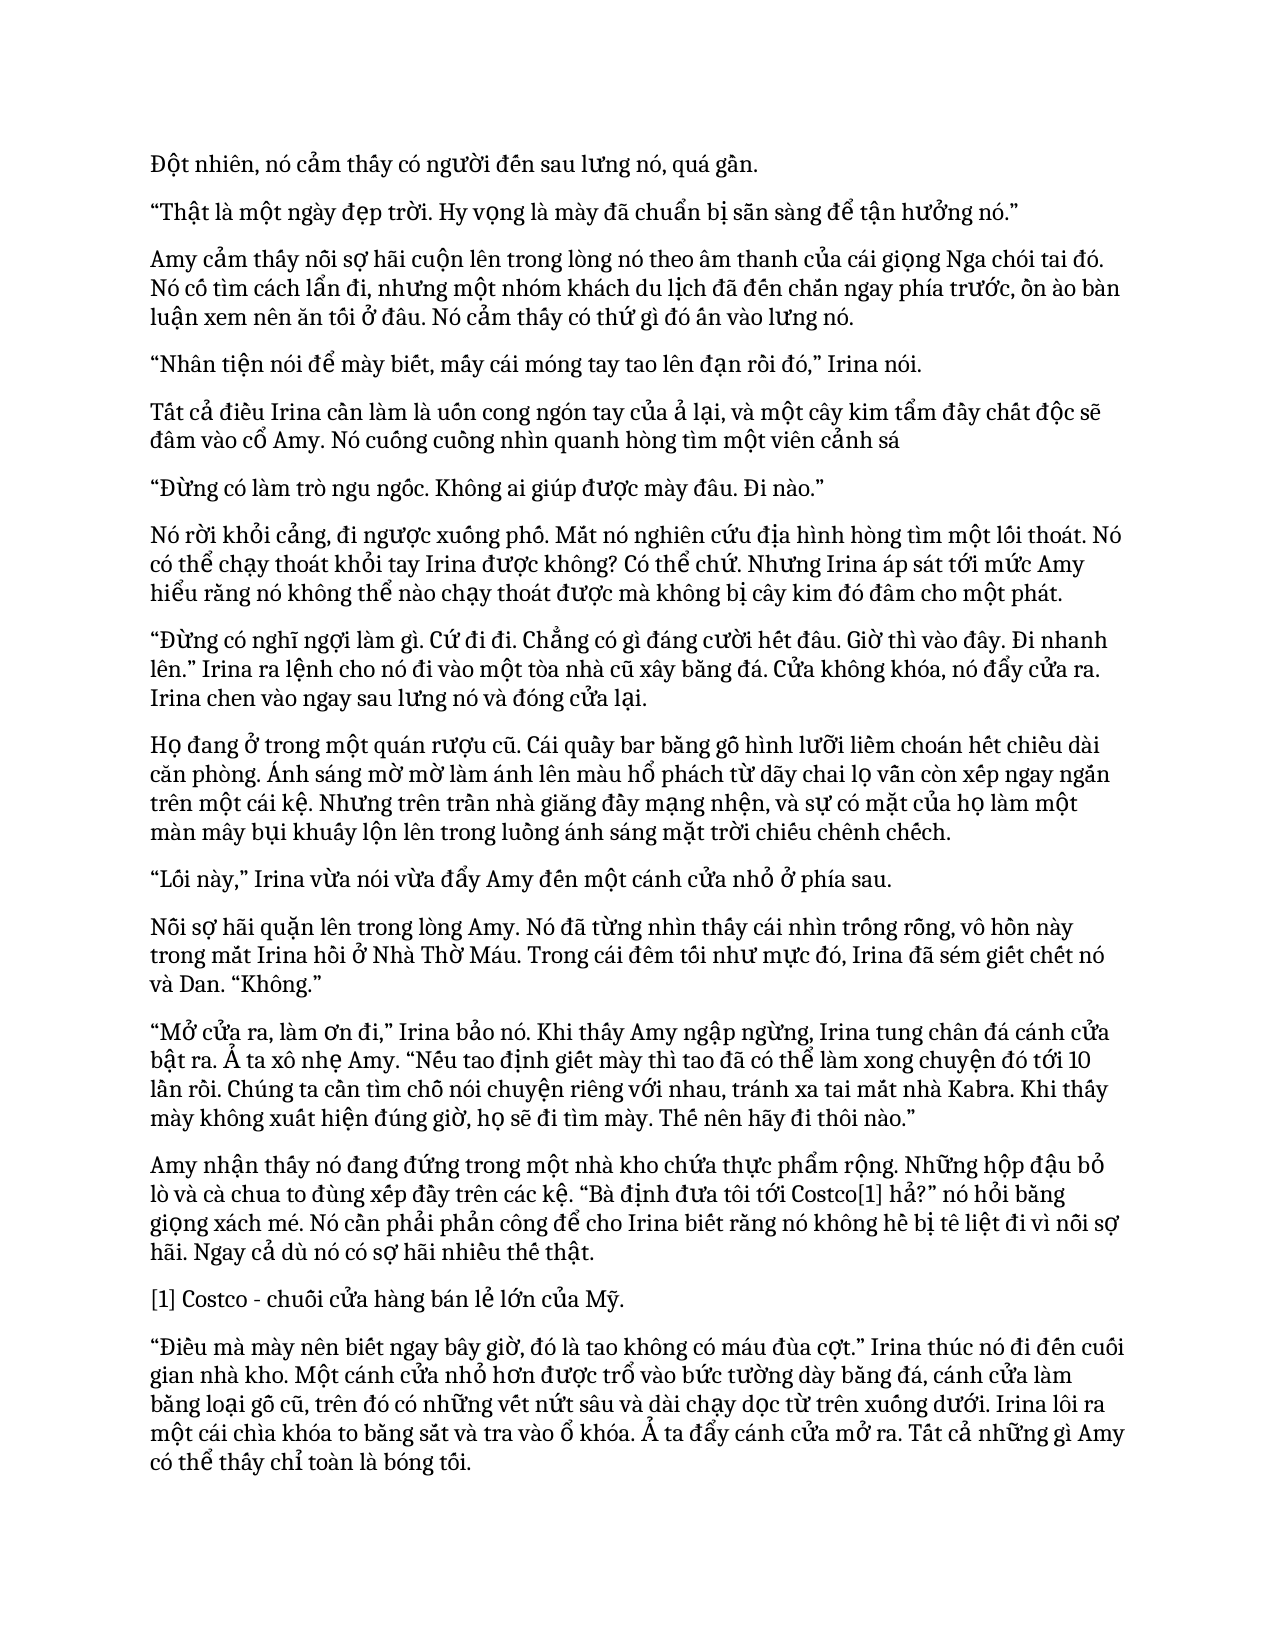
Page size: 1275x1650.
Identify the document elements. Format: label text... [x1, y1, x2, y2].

text “Thật là một ngày đẹp trời. Hy vọng là mày đã chuẩn bị sẵn sàng để tận hưởng nó.” [150, 197, 1125, 226]
text Tất cả điều Irina cần làm là uốn cong ngón tay của ả lại, và một cây kim tẩm đầy chất độc sẽ đâm vào cổ Amy. Nó cuống cuồng nhìn quanh hòng tìm một viên cảnh sá [150, 397, 1125, 455]
text Nó rời khỏi cảng, đi ngược xuống phố. Mắt nó nghiên cứu địa hình hòng tìm một lối thoát. Nó có thể chạy thoát khỏi tay Irina được không? Có thể chứ. Nhưng Irina áp sát tới mức Amy hiểu rằng nó không thể nào chạy thoát được mà không bị cây kim đó đâm cho một phát. [150, 521, 1125, 607]
text “Mở cửa ra, làm ơn đi,” Irina bảo nó. Khi thấy Amy ngập ngừng, Irina tung chân đá cánh cửa bật ra. Ả ta xô nhẹ Amy. “Nếu tao định giết mày thì tao đã có thể làm xong chuyện đó tới 10 lần rồi. Chúng ta cần tìm chỗ nói chuyện riêng với nhau, tránh xa tai mắt nhà Kabra. Khi thấy mày không xuất hiện đúng giờ, họ sẽ đi tìm mày. Thế nên hãy đi thôi nào.” [150, 1017, 1125, 1132]
text “Nhân tiện nói để mày biết, mấy cái móng tay tao lên đạn rồi đó,” Irina nói. [150, 350, 1125, 379]
text Amy nhận thấy nó đang đứng trong một nhà kho chứa thực phẩm rộng. Những hộp đậu bỏ lò và cà chua to đùng xếp đầy trên các kệ. “Bà định đưa tôi tới Costco[1] hả?” nó hỏi bằng giọng xách mé. Nó cần phải phản công để cho Irina biết rằng nó không hề bị tê liệt đi vì nỗi sợ hãi. Ngay cả dù nó có sợ hãi nhiều thế thật. [150, 1151, 1125, 1266]
text “Đừng có nghĩ ngợi làm gì. Cứ đi đi. Chẳng có gì đáng cười hết đâu. Giờ thì vào đây. Đi nhanh lên.” Irina ra lệnh cho nó đi vào một tòa nhà cũ xây bằng đá. Cửa không khóa, nó đẩy cửa ra. Irina chen vào ngay sau lưng nó và đóng cửa lại. [150, 626, 1125, 712]
text Nỗi sợ hãi quặn lên trong lòng Amy. Nó đã từng nhìn thấy cái nhìn trống rỗng, vô hồn này trong mắt Irina hồi ở Nhà Thờ Máu. Trong cái đêm tối như mực đó, Irina đã sém giết chết nó và Dan. “Không.” [150, 912, 1125, 999]
text “Điều mà mày nên biết ngay bây giờ, đó là tao không có máu đùa cợt.” Irina thúc nó đi đến cuối gian nhà kho. Một cánh cửa nhỏ hơn được trổ vào bức tường dày bằng đá, cánh cửa làm bằng loại gỗ cũ, trên đó có những vết nứt sâu và dài chạy dọc từ trên xuống dưới. Irina lôi ra một cái chìa khóa to bằng sắt và tra vào ổ khóa. Ả ta đẩy cánh cửa mở ra. Tất cả những gì Amy có thể thấy chỉ toàn là bóng tối. [150, 1332, 1125, 1476]
text [1] Costco - chuỗi cửa hàng bán lẻ lớn của Mỹ. [150, 1285, 1125, 1314]
text Đột nhiên, nó cảm thấy có người đến sau lưng nó, quá gần. [150, 150, 1125, 179]
text “Đừng có làm trò ngu ngốc. Không ai giúp được mày đâu. Đi nào.” [150, 474, 1125, 502]
text Amy cảm thấy nỗi sợ hãi cuộn lên trong lòng nó theo âm thanh của cái giọng Nga chói tai đó. Nó cố tìm cách lẩn đi, nhưng một nhóm khách du lịch đã đến chắn ngay phía trước, ồn ào bàn luận xem nên ăn tối ở đâu. Nó cảm thấy có thứ gì đó ấn vào lưng nó. [150, 245, 1125, 331]
text “Lối này,” Irina vừa nói vừa đẩy Amy đến một cánh cửa nhỏ ở phía sau. [150, 865, 1125, 894]
text Họ đang ở trong một quán rượu cũ. Cái quầy bar bằng gỗ hình lưỡi liềm choán hết chiều dài căn phòng. Ánh sáng mờ mờ làm ánh lên màu hổ phách từ dãy chai lọ vẫn còn xếp ngay ngắn trên một cái kệ. Nhưng trên trần nhà giăng đầy mạng nhện, và sự có mặt của họ làm một màn mây bụi khuấy lộn lên trong luồng ánh sáng mặt trời chiếu chênh chếch. [150, 731, 1125, 846]
